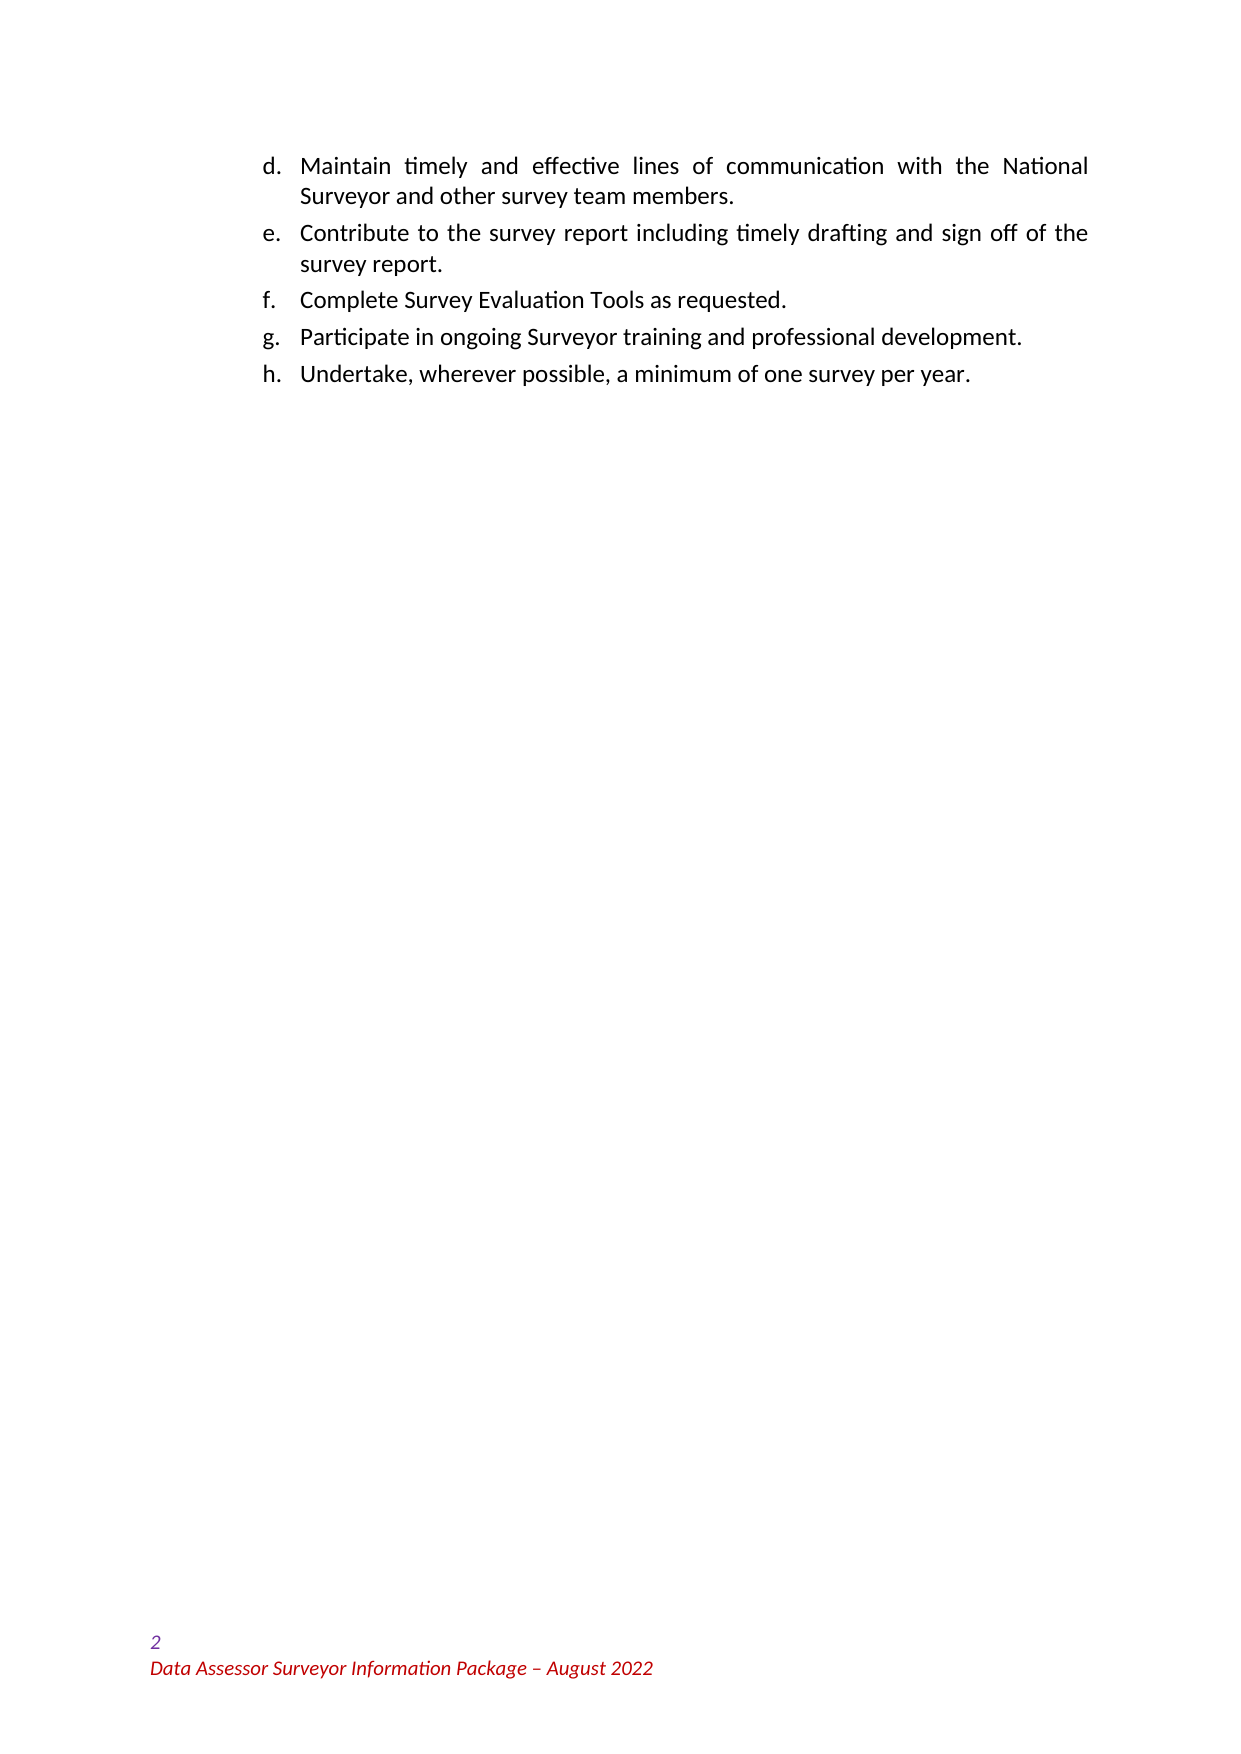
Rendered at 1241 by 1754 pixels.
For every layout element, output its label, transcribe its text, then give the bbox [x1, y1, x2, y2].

list Complete Survey Evaluation Tools as requested. [262, 284, 1090, 315]
list Participate in ongoing Surveyor training and professional development. [262, 321, 1090, 352]
list Contribute to the survey report including timely drafting and sign off of the survey report. [262, 217, 1090, 278]
list Maintain timely and effective lines of communication with the National Surveyor and other survey team members. [262, 150, 1090, 211]
list Undertake, wherever possible, a minimum of one survey per year. [262, 358, 1090, 389]
